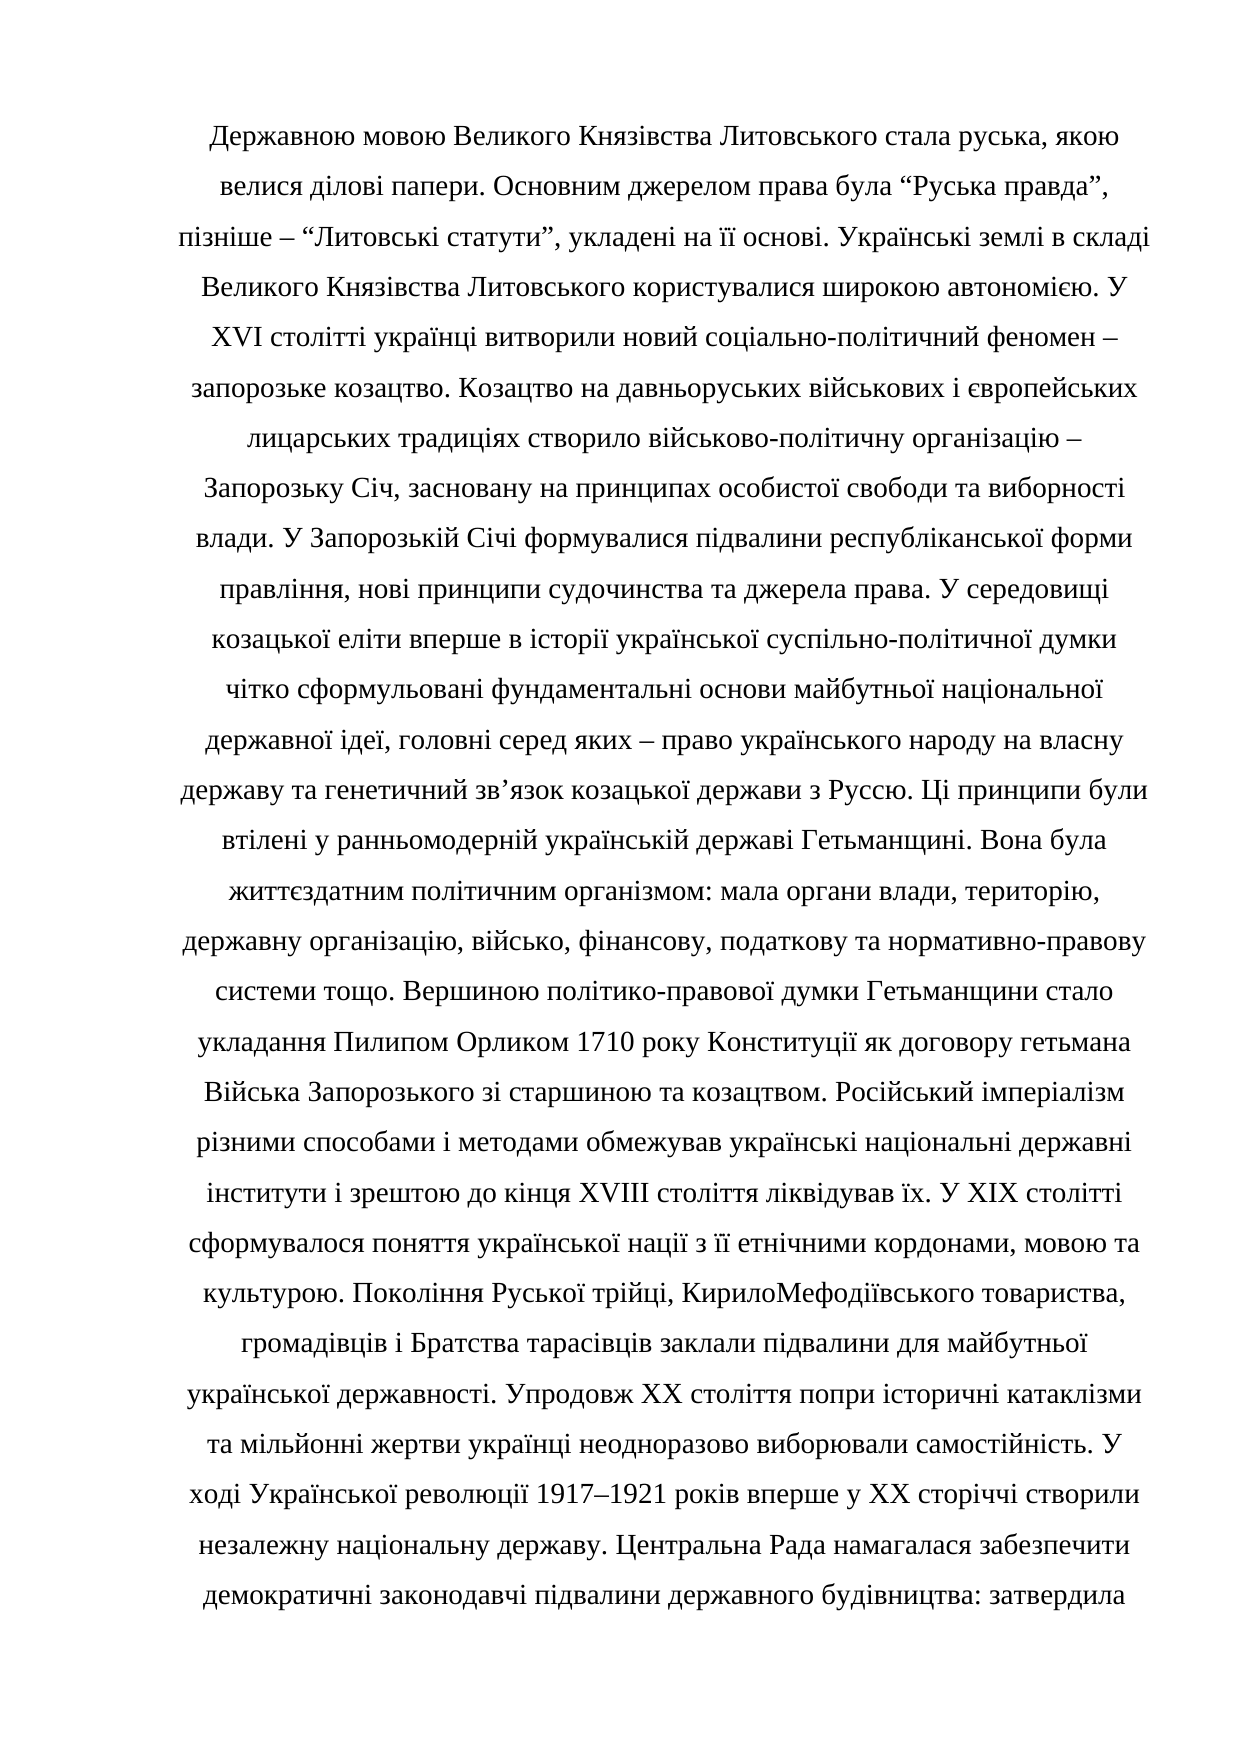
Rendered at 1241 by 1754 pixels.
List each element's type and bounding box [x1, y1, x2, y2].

text [177, 118, 1152, 1611]
